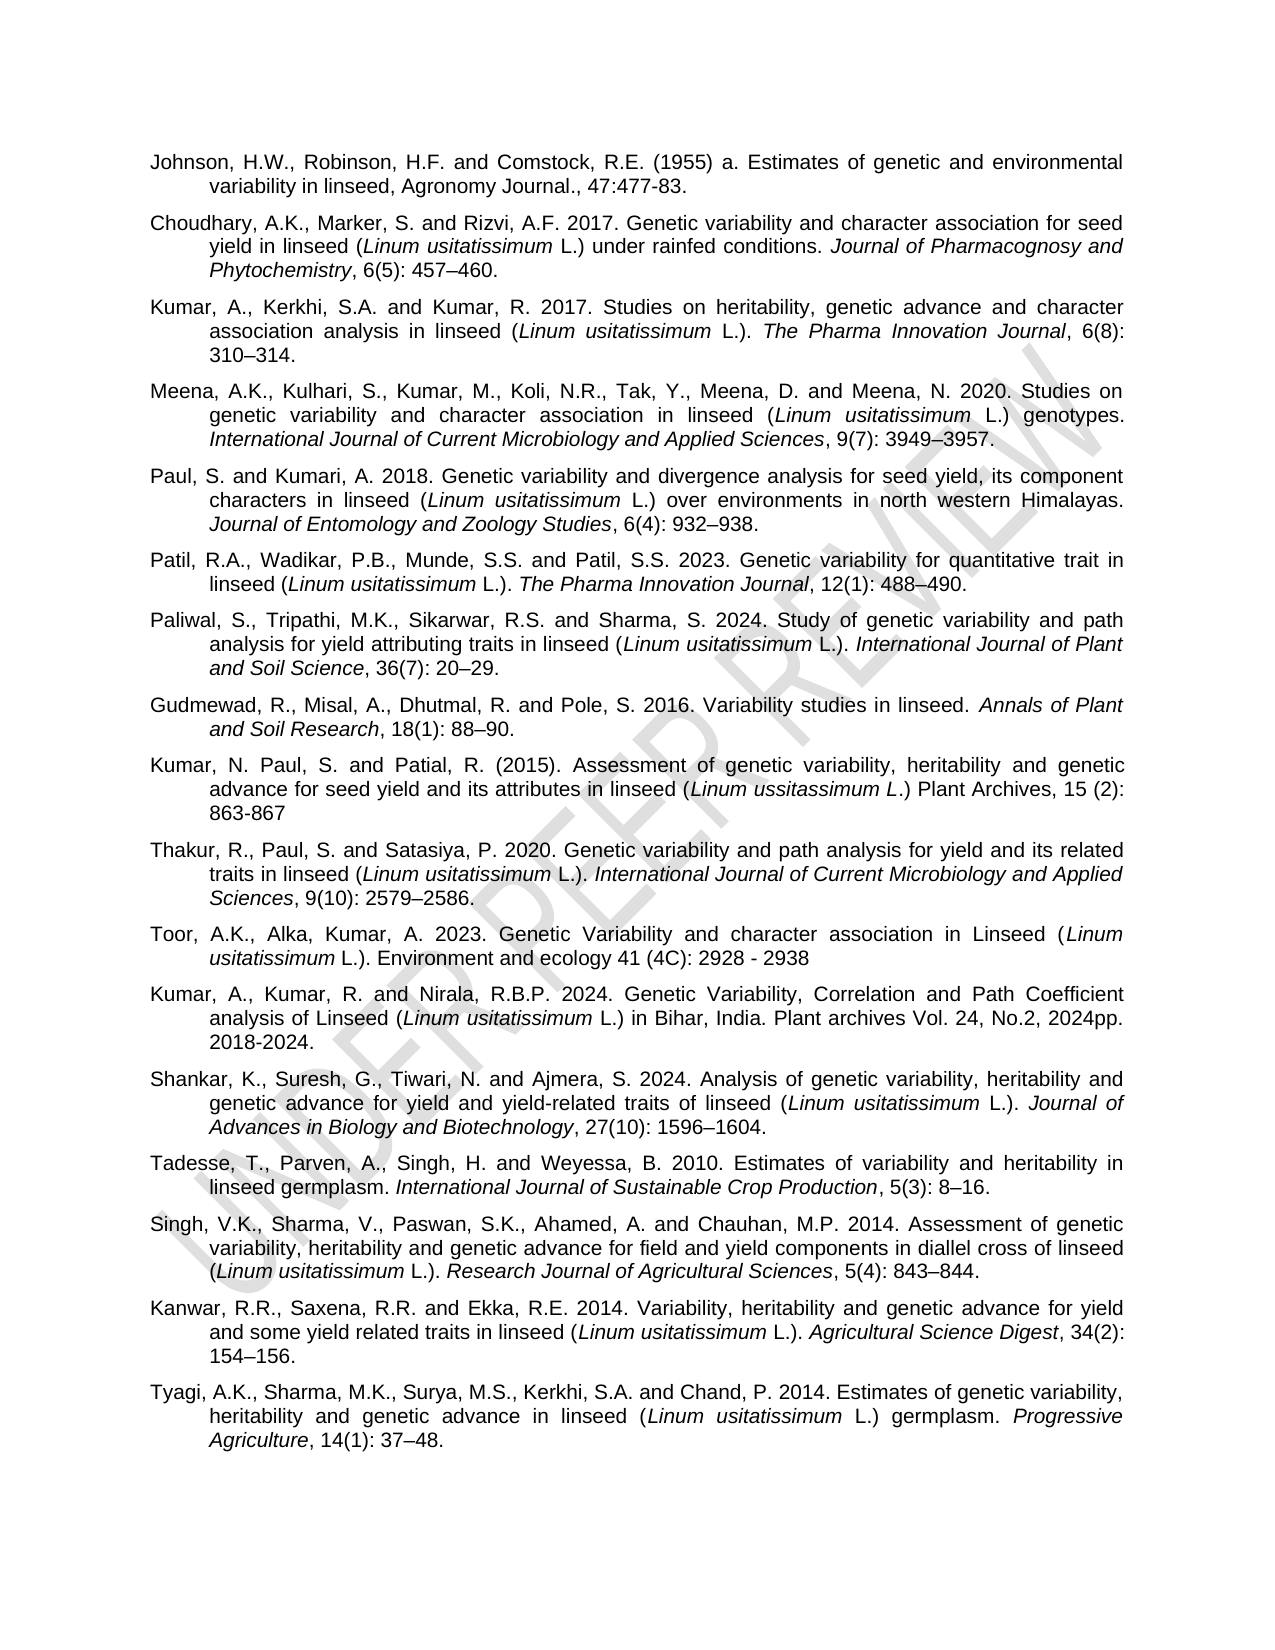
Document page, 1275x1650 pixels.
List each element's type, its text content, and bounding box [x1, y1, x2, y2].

text Patil, R.A., Wadikar, P.B., Munde, S.S. and Patil, S.S. 2023. Genetic variability for quantitative trait in linseed (Linum usitatissimum L.). The Pharma Innovation Journal, 12(1): 488–490. [150, 548, 1125, 596]
text Toor, A.K., Alka, Kumar, A. 2023. Genetic Variability and character association in Linseed (Linum usitatissimum L.). Environment and ecology 41 (4C): 2928 - 2938 [150, 922, 1125, 970]
text Kumar, A., Kerkhi, S.A. and Kumar, R. 2017. Studies on heritability, genetic advance and character association analysis in linseed (Linum usitatissimum L.). The Pharma Innovation Journal, 6(8): 310–314. [150, 295, 1125, 367]
text Tyagi, A.K., Sharma, M.K., Surya, M.S., Kerkhi, S.A. and Chand, P. 2014. Estimates of genetic variability, heritability and genetic advance in linseed (Linum usitatissimum L.) germplasm. Progressive Agriculture, 14(1): 37–48. [150, 1380, 1125, 1452]
text Kanwar, R.R., Saxena, R.R. and Ekka, R.E. 2014. Variability, heritability and genetic advance for yield and some yield related traits in linseed (Linum usitatissimum L.). Agricultural Science Digest, 34(2): 154–156. [150, 1296, 1125, 1368]
text Choudhary, A.K., Marker, S. and Rizvi, A.F. 2017. Genetic variability and character association for seed yield in linseed (Linum usitatissimum L.) under rainfed conditions. Journal of Pharmacognosy and Phytochemistry, 6(5): 457–460. [150, 210, 1125, 282]
text Gudmewad, R., Misal, A., Dhutmal, R. and Pole, S. 2016. Variability studies in linseed. Annals of Plant and Soil Research, 18(1): 88–90. [150, 693, 1125, 741]
text Kumar, A., Kumar, R. and Nirala, R.B.P. 2024. Genetic Variability, Correlation and Path Coefficient analysis of Linseed (Linum usitatissimum L.) in Bihar, India. Plant archives Vol. 24, No.2, 2024pp. 2018-2024. [150, 982, 1125, 1054]
text Thakur, R., Paul, S. and Satasiya, P. 2020. Genetic variability and path analysis for yield and its related traits in linseed (Linum usitatissimum L.). International Journal of Current Microbiology and Applied Sciences, 9(10): 2579–2586. [150, 837, 1125, 909]
text Shankar, K., Suresh, G., Tiwari, N. and Ajmera, S. 2024. Analysis of genetic variability, heritability and genetic advance for yield and yield-related traits of linseed (Linum usitatissimum L.). Journal of Advances in Biology and Biotechnology, 27(10): 1596–1604. [150, 1067, 1125, 1138]
text Kumar, N. Paul, S. and Patial, R. (2015). Assessment of genetic variability, heritability and genetic advance for seed yield and its attributes in linseed (Linum ussitassimum L.) Plant Archives, 15 (2): 863-867 [150, 753, 1125, 825]
text Paul, S. and Kumari, A. 2018. Genetic variability and divergence analysis for seed yield, its component characters in linseed (Linum usitatissimum L.) over environments in north western Himalayas. Journal of Entomology and Zoology Studies, 6(4): 932–938. [150, 463, 1125, 535]
text Paliwal, S., Tripathi, M.K., Sikarwar, R.S. and Sharma, S. 2024. Study of genetic variability and path analysis for yield attributing traits in linseed (Linum usitatissimum L.). International Journal of Plant and Soil Science, 36(7): 20–29. [150, 608, 1125, 680]
text Johnson, H.W., Robinson, H.F. and Comstock, R.E. (1955) a. Estimates of genetic and environmental variability in linseed, Agronomy Journal., 47:477-83. [150, 150, 1125, 198]
text Meena, A.K., Kulhari, S., Kumar, M., Koli, N.R., Tak, Y., Meena, D. and Meena, N. 2020. Studies on genetic variability and character association in linseed (Linum usitatissimum L.) genotypes. International Journal of Current Microbiology and Applied Sciences, 9(7): 3949–3957. [150, 379, 1125, 451]
text Tadesse, T., Parven, A., Singh, H. and Weyessa, B. 2010. Estimates of variability and heritability in linseed germplasm. International Journal of Sustainable Crop Production, 5(3): 8–16. [150, 1151, 1125, 1199]
text Singh, V.K., Sharma, V., Paswan, S.K., Ahamed, A. and Chauhan, M.P. 2014. Assessment of genetic variability, heritability and genetic advance for field and yield components in diallel cross of linseed (Linum usitatissimum L.). Research Journal of Agricultural Sciences, 5(4): 843–844. [150, 1211, 1125, 1283]
